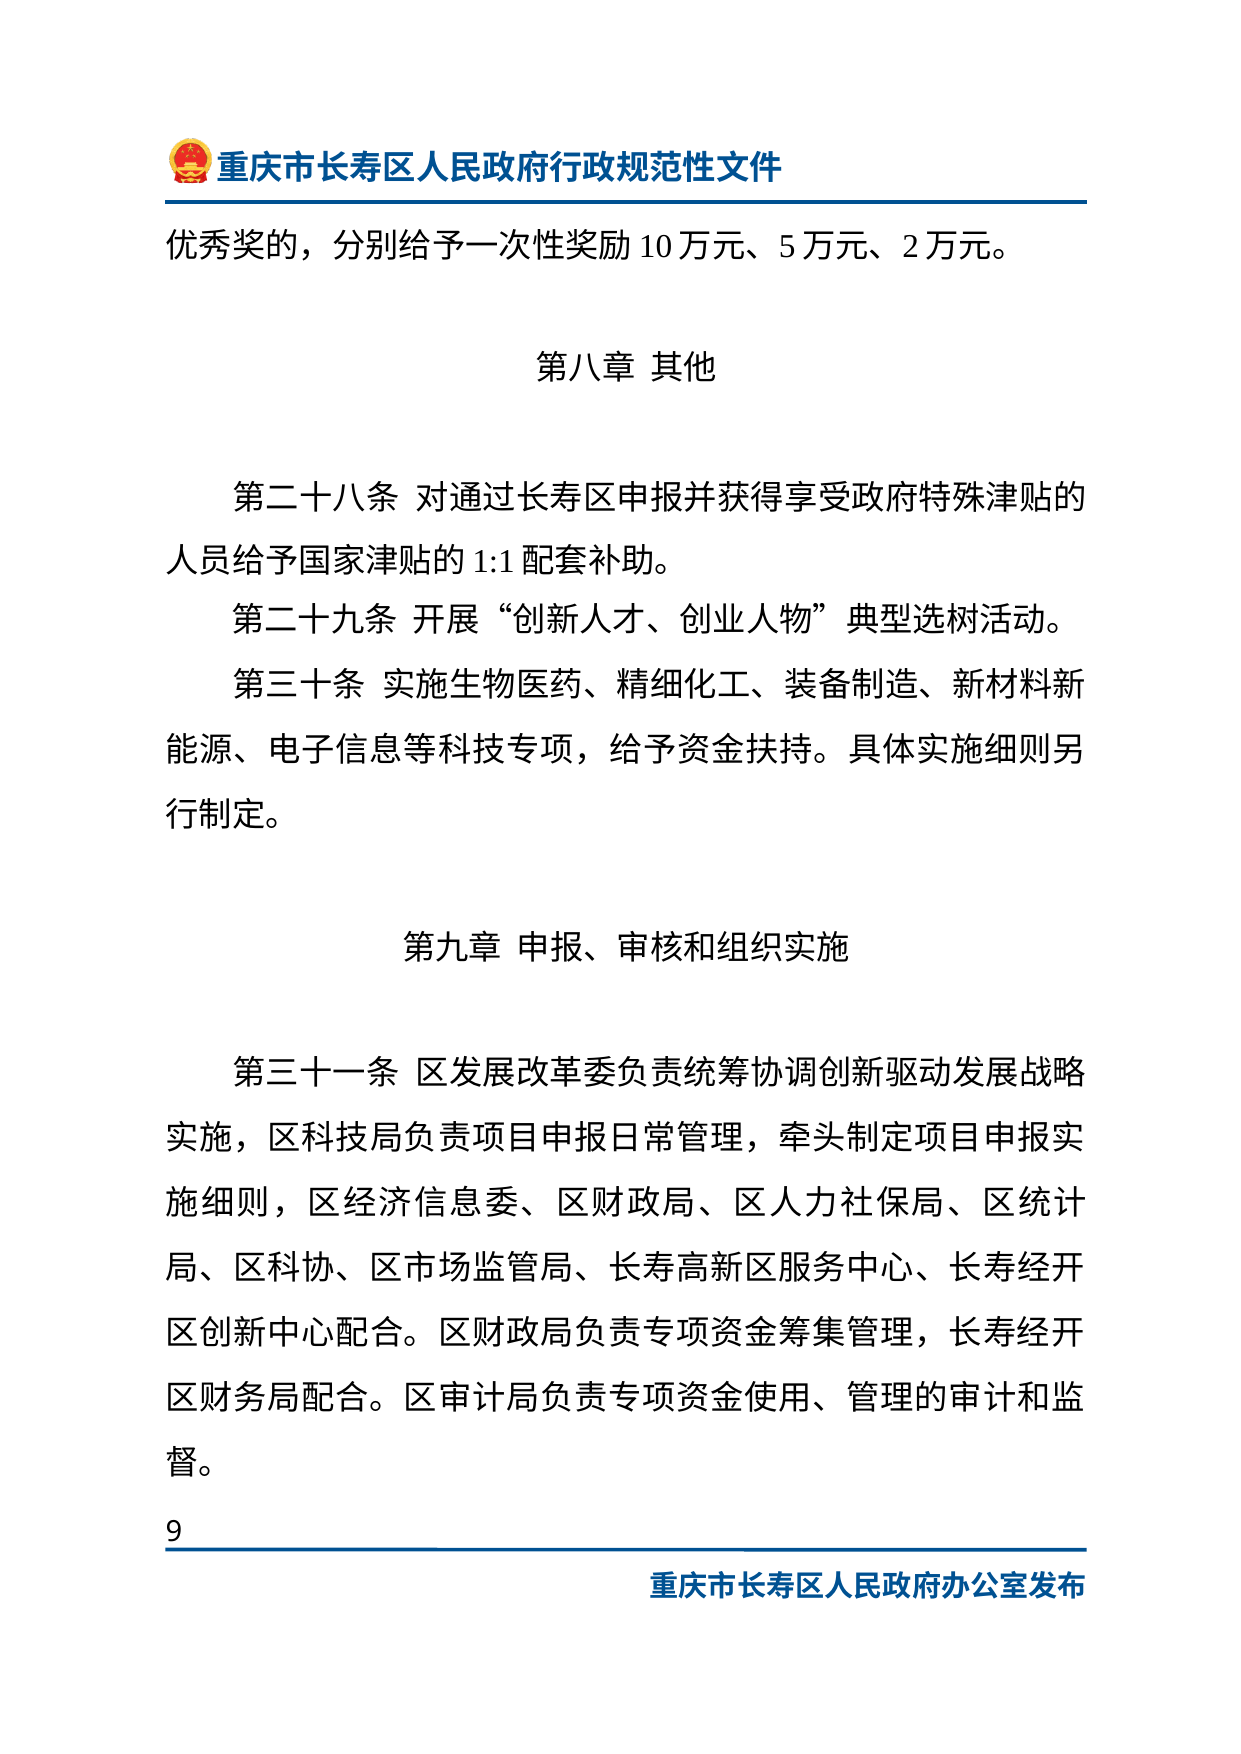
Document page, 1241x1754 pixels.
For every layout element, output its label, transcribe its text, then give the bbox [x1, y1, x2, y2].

list 第二十八条 对通过长寿区申报并获得享受政府特殊津贴的人员给予国家津贴的1:1配套补助。 [165, 460, 1087, 585]
text 第三十一条 区发展改革委负责统筹协调创新驱动发展战略实施，区科技局负责项目申报日常管理，牵头制定项目申报实施细则，区经济信息委、区财政局、区人力社保局、区统计局、区科协、区市场监管局、长寿高新区服务中心、长寿经开区创新中心配合。区财政局负责专项资金筹集管理，长寿经开区财务局配合。区审计局负责专项资金使用、管理的审计和监督。 [165, 1037, 1087, 1492]
picture [165, 136, 216, 187]
text 第二十九条 开展“创新人才、创业人物”典型选树活动。 [165, 585, 1087, 650]
text 第二十七条 对获得中国专利金奖、中国专利银奖、中国专利优秀奖、中国外观设计金奖、中国外观设计银奖、中国外观设计优秀奖的分别给予一次性奖励30万元、20万元、10万元、10万元、8万元、5万元。对新获得重庆专利金奖、银奖和优秀奖的，分别给予一次性奖励10万元、5万元、2万元。 [165, 207, 1087, 270]
text 第八章 其他 [165, 332, 1087, 397]
text 第九章 申报、审核和组织实施 [165, 910, 1087, 972]
text 第三十条 实施生物医药、精细化工、装备制造、新材料新能源、电子信息等科技专项，给予资金扶持。具体实施细则另行制定。 [165, 650, 1087, 845]
